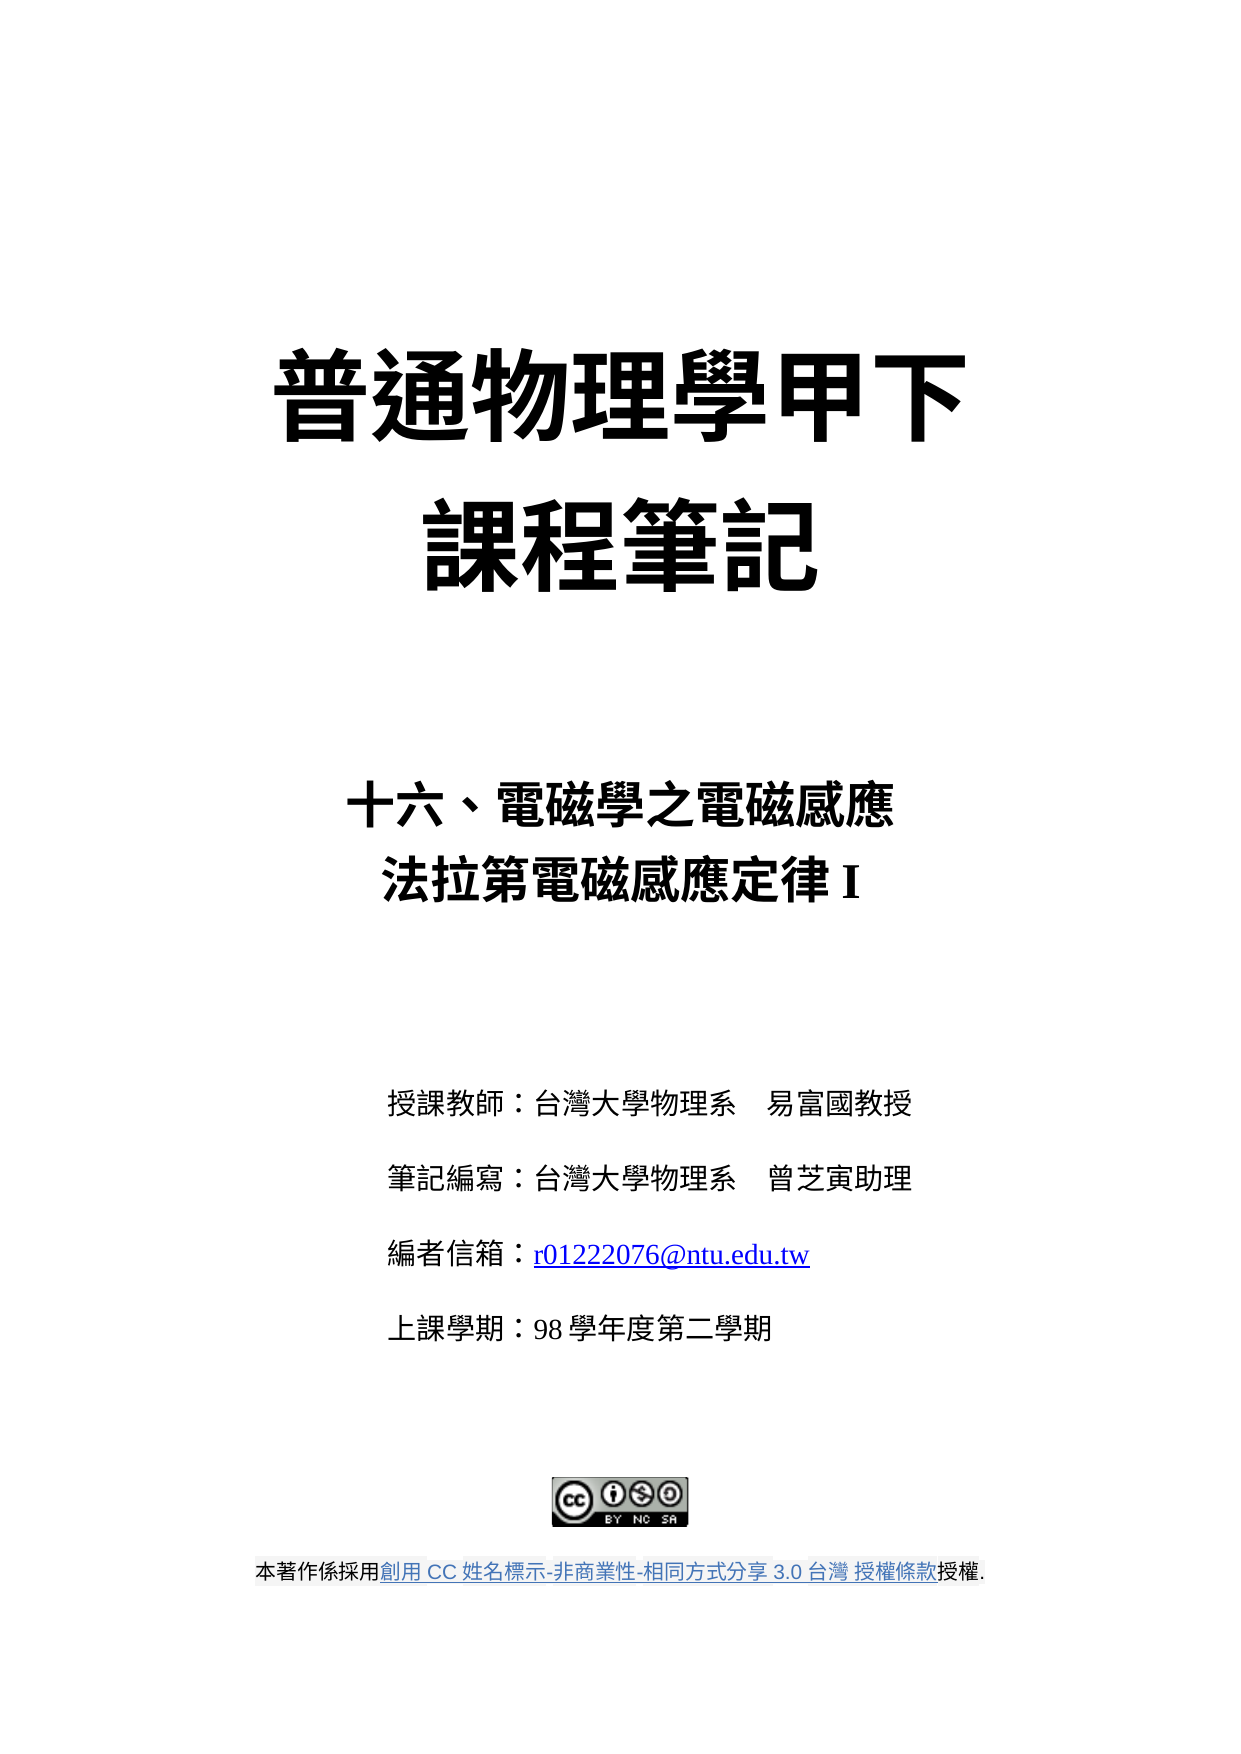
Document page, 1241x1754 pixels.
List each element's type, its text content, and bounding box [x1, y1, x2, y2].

text 課程筆記 [187, 464, 1053, 614]
text 法拉第電磁感應定律 I [187, 839, 1053, 914]
text 普通物理學甲下 [187, 314, 1053, 464]
text 十六、電磁學之電磁感應 [187, 764, 1053, 839]
picture [551, 1477, 689, 1527]
text 授課教師：台灣大學物理系 易富國教授 筆記編寫：台灣大學物理系 曾芝寅助理 編者信箱：r01222076@ntu.edu.tw 上課學期：98學年度第二學期 [387, 1064, 1053, 1402]
text 本著作係採用創用 CC 姓名標示-非商業性-相同方式分享 3.0 台灣 授權條款授權. [187, 1477, 1053, 1589]
